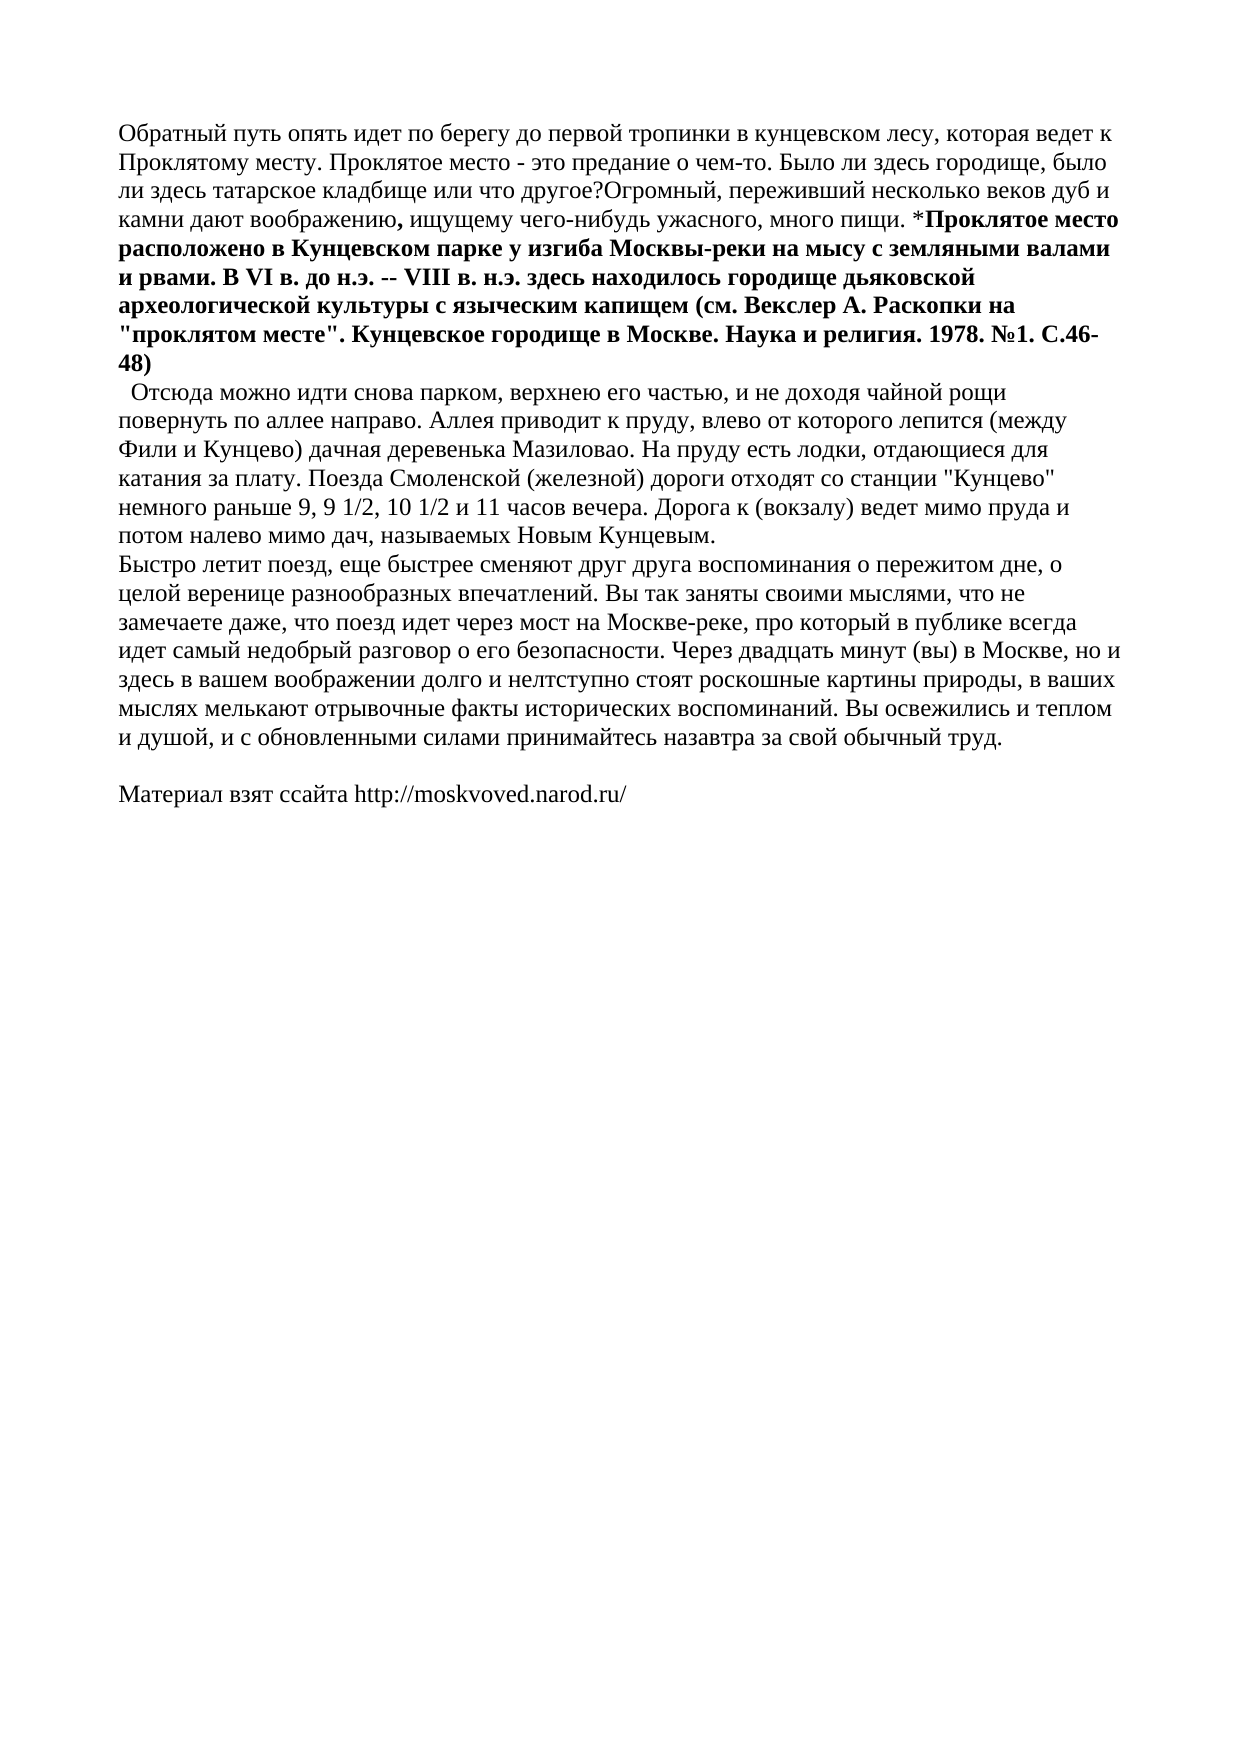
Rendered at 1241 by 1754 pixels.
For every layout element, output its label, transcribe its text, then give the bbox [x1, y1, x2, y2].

text Отсюда можно идти снова парком, верхнею его частью, и не доходя чайной рощи повернуть по аллее направо. Аллея приводит к пруду, влево от которого лепится (между Фили и Кунцево) дачная деревенька Мазиловао. На пруду есть лодки, отдающиеся для катания за плату. Поезда Смоленской (железной) дороги отходят со станции "Кунцево" немного раньше 9, 9 1/2, 10 1/2 и 11 часов вечера. Дорога к (вокзалу) ведет мимо пруда и потом налево мимо дач, называемых Новым Кунцевым. [118, 377, 1122, 549]
text Обратный путь опять идет по берегу до первой тропинки в кунцевском лесу, которая ведет к Проклятому месту. Проклятое место - это предание о чем-то. Было ли здесь городище, было ли здесь татарское кладбище или что другое?Огромный, переживший несколько веков дуб и камни дают воображению, ищущему чего-нибудь ужасного, много пищи. *Проклятое место расположено в Кунцевском парке у изгиба Москвы-реки на мысу с земляными валами и рвами. В VI в. до н.э. -- VIII в. н.э. здесь находилось городище дьяковской археологической культуры с языческим капищем (см. Векслер А. Раскопки на "проклятом месте". Кунцевское городище в Москве. Наука и религия. 1978. №1. С.46-48) [118, 118, 1122, 377]
text Материал взят ссайта http://moskvoved.narod.ru/ [118, 779, 1122, 808]
text Быстро летит поезд, еще быстрее сменяют друг друга воспоминания о пережитом дне, о целой веренице разнообразных впечатлений. Вы так заняты своими мыслями, что не замечаете даже, что поезд идет через мост на Москве-реке, про который в публике всегда идет самый недобрый разговор о его безопасности. Через двадцать минут (вы) в Москве, но и здесь в вашем воображении долго и нелтступно стоят роскошные картины природы, в ваших мыслях мелькают отрывочные факты исторических воспоминаний. Вы освежились и теплом и душой, и с обновленными силами принимайтесь назавтра за свой обычный труд. [118, 549, 1122, 751]
